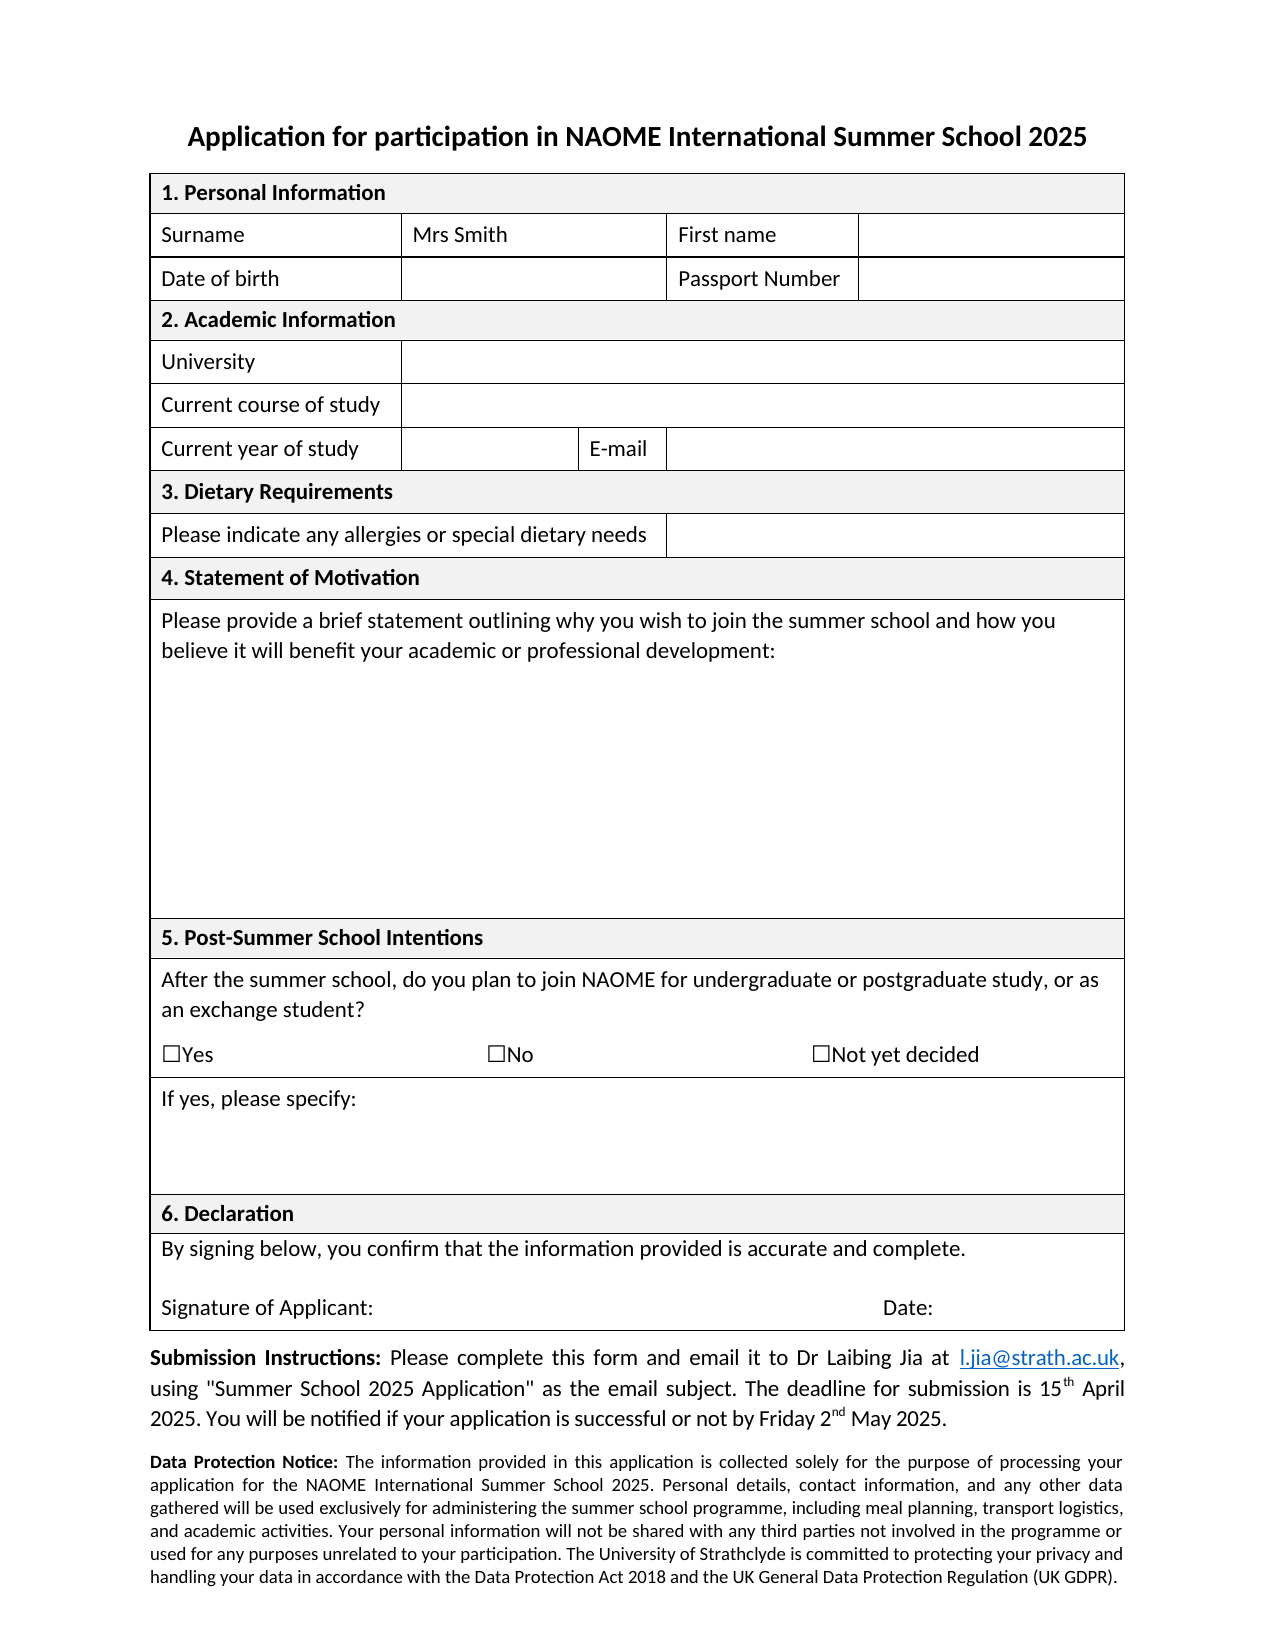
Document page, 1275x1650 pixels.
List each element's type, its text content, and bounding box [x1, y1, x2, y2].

table_cell First name [667, 214, 858, 256]
table_cell No [475, 1031, 799, 1077]
table_cell 2. Academic Information [151, 301, 1124, 339]
table_cell [667, 428, 1124, 470]
table_cell Current year of study [151, 428, 401, 470]
table_cell Passport Number [667, 258, 858, 300]
table_cell [402, 384, 1124, 427]
text Application for participation in NAOME International Summer School 2025 [150, 118, 1125, 154]
table_cell 4. Statement of Motivation [151, 558, 1124, 599]
table_cell [402, 258, 666, 300]
table_cell Yes [151, 1031, 475, 1077]
table_cell Date of birth [151, 258, 401, 300]
table_cell Current course of study [151, 384, 401, 427]
table_cell Not yet decided [800, 1031, 1124, 1077]
table_cell University [151, 341, 401, 383]
table_cell By signing below, you confirm that the information provided is accurate and complete. Signature of Applicant: Date: [151, 1234, 1124, 1330]
table_cell 3. Dietary Requirements [151, 471, 1124, 513]
text Submission Instructions: Please complete this form and email it to Dr Laibing Jia at l.jia@strath.ac.uk, using "Summer School 2025 Application" as the email subject. The deadline for submission is 15th April 2025. You will be notified if your application is successful or not by Friday 2nd May 2025. [150, 1343, 1125, 1432]
table_cell Surname [151, 214, 401, 256]
table_header 1. Personal Information [151, 174, 1124, 213]
table_cell [402, 341, 1124, 383]
table_cell [859, 258, 1124, 300]
text Data Protection Notice: The information provided in this application is collected solely for the purpose of processing your application for the NAOME International Summer School 2025. Personal details, contact information, and any other data gathered will be used exclusively for administering the summer school programme, including meal planning, transport logistics, and academic activities. Your personal information will not be shared with any third parties not involved in the programme or used for any purposes unrelated to your participation. The University of Strathclyde is committed to protecting your privacy and handling your data in accordance with the Data Protection Act 2018 and the UK General Data Protection Regulation (UK GDPR). [150, 1451, 1125, 1588]
table_cell [859, 214, 1124, 256]
table_cell E-mail [579, 428, 666, 470]
table_cell 5. Post-Summer School Intentions [151, 919, 1124, 957]
table_cell 6. Declaration [151, 1195, 1124, 1233]
table_cell Mrs Smith [402, 214, 666, 256]
table_cell [667, 514, 1124, 557]
table_cell Please provide a brief statement outlining why you wish to join the summer school and how you believe it will benefit your academic or professional development: [151, 600, 1124, 918]
table_cell [402, 428, 578, 470]
table_cell After the summer school, do you plan to join NAOME for undergraduate or postgraduate study, or as an exchange student? [151, 959, 1124, 1031]
table_cell Please indicate any allergies or special dietary needs [151, 514, 666, 557]
table_cell If yes, please specify: [151, 1078, 1124, 1194]
